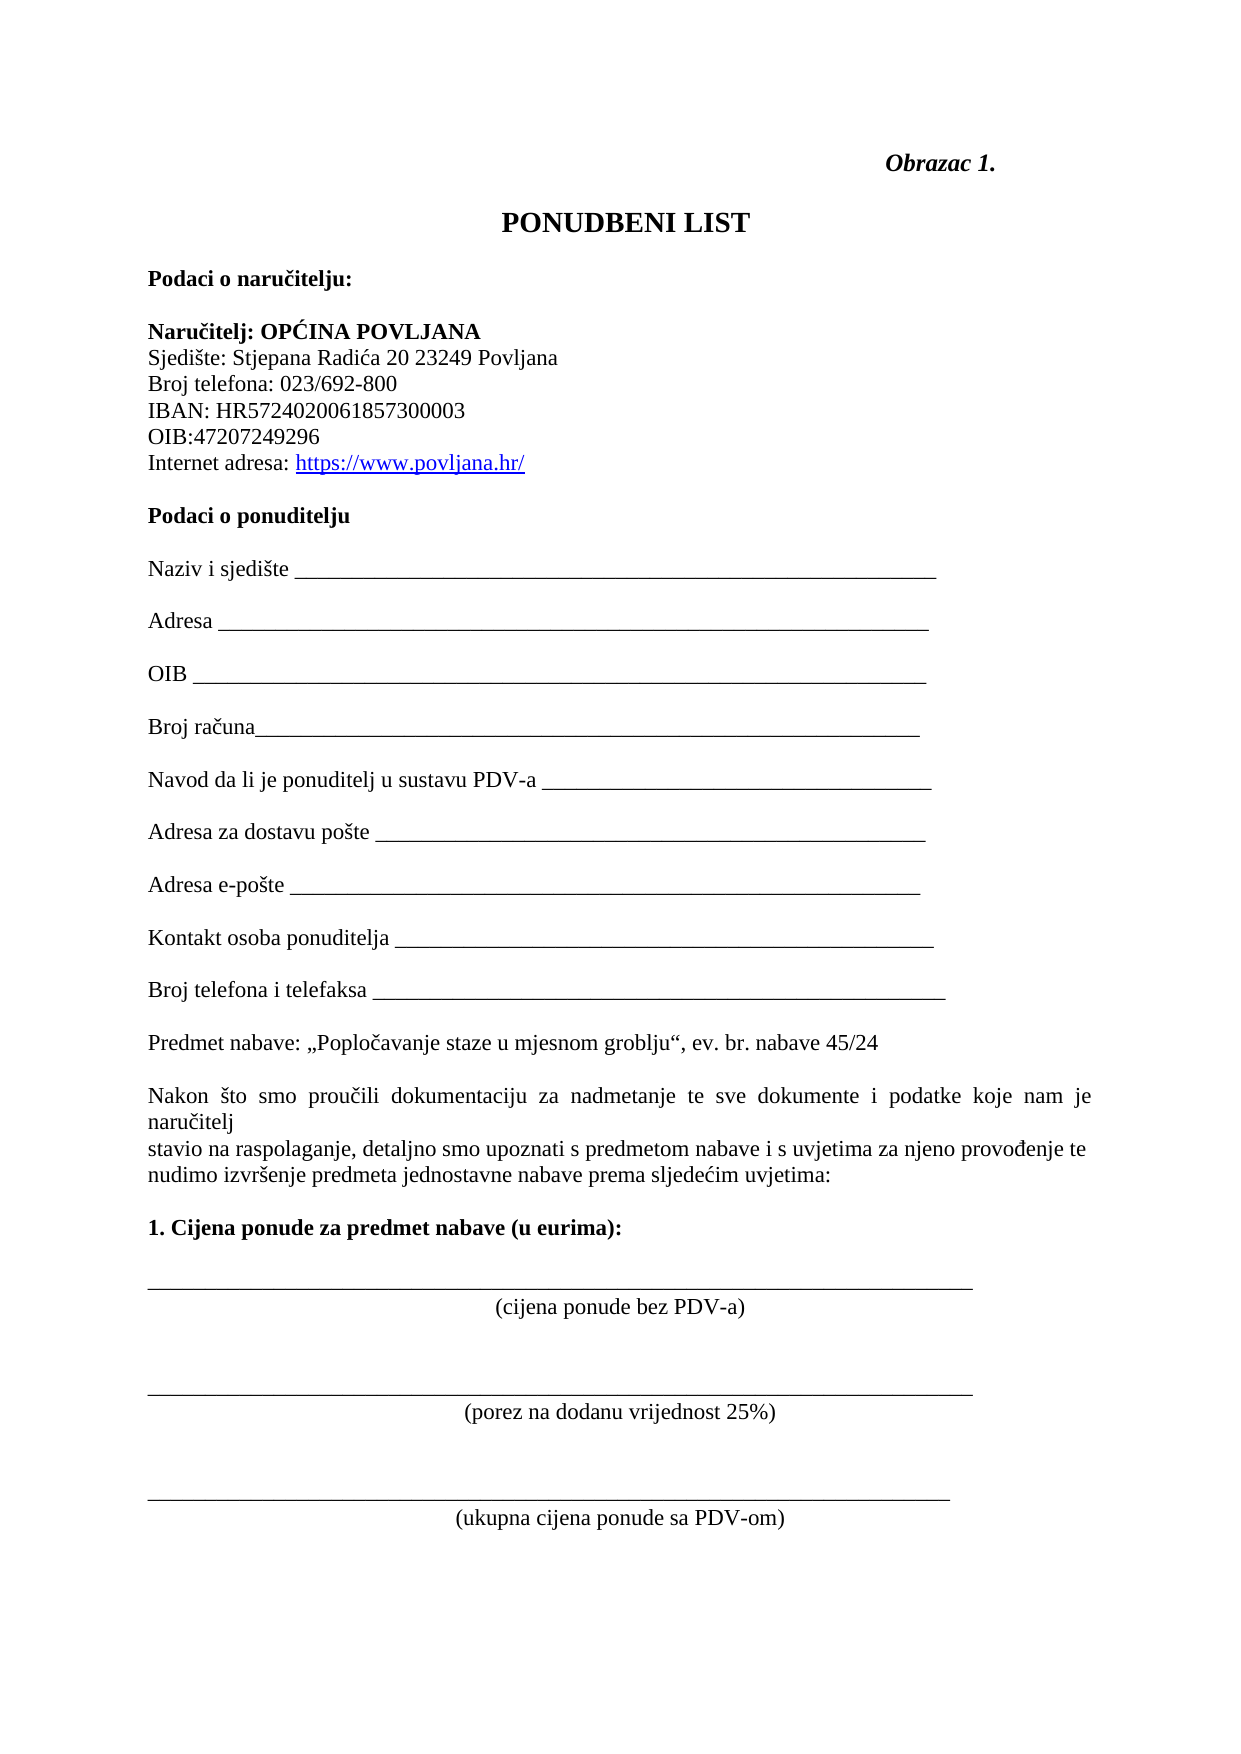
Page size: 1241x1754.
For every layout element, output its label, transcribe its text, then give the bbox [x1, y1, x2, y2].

text Nakon što smo proučili dokumentaciju za nadmetanje te sve dokumente i podatke koje nam je naručitelj [148, 1082, 1093, 1135]
text PONUDBENI LIST [148, 205, 1104, 239]
text nudimo izvršenje predmeta jednostavne nabave prema sljedećim uvjetima: [148, 1161, 1093, 1187]
text Adresa ______________________________________________________________ [148, 608, 1104, 634]
text Naziv i sjedište ________________________________________________________ [148, 555, 1104, 581]
text stavio na raspolaganje, detaljno smo upoznati s predmetom nabave i s uvjetima za njeno provođenje te [148, 1135, 1093, 1161]
text Podaci o ponuditelju [148, 502, 1104, 528]
text ______________________________________________________________________ [148, 1477, 1093, 1504]
text Navod da li je ponuditelj u sustavu PDV-a __________________________________ [148, 766, 1104, 792]
text Broj telefona: 023/692-800 [148, 370, 1093, 397]
text Podaci o naručitelju: [148, 265, 1093, 291]
text 1. Cijena ponude za predmet nabave (u eurima): [148, 1214, 1093, 1240]
text Sjedište: Stjepana Radića 20 23249 Povljana [148, 344, 1093, 370]
text Predmet nabave: „Popločavanje staze u mjesnom groblju“, ev. br. nabave 45/24 [148, 1029, 1093, 1056]
text Adresa za dostavu pošte ________________________________________________ [148, 818, 1104, 845]
text Naručitelj: OPĆINA POVLJANA [148, 318, 1093, 344]
text OIB:47207249296 [148, 423, 1093, 449]
text IBAN: HR5724020061857300003 [148, 397, 1093, 423]
text ________________________________________________________________________ [148, 1372, 1093, 1398]
text Kontakt osoba ponuditelja _______________________________________________ [148, 924, 1104, 950]
text (porez na dodanu vrijednost 25%) [148, 1398, 1093, 1424]
text Adresa e-pošte _______________________________________________________ [148, 871, 1104, 897]
text (ukupna cijena ponude sa PDV-om) [148, 1504, 1093, 1530]
text Broj računa__________________________________________________________ [148, 713, 1104, 739]
text Internet adresa: https://www.povljana.hr/ [148, 449, 1093, 476]
text Broj telefona i telefaksa __________________________________________________ [148, 977, 1104, 1003]
text OIB ________________________________________________________________ [148, 660, 1104, 687]
text (cijena ponude bez PDV-a) [148, 1293, 1093, 1319]
text ________________________________________________________________________ [148, 1266, 1093, 1293]
text Obrazac 1. [885, 148, 1104, 176]
